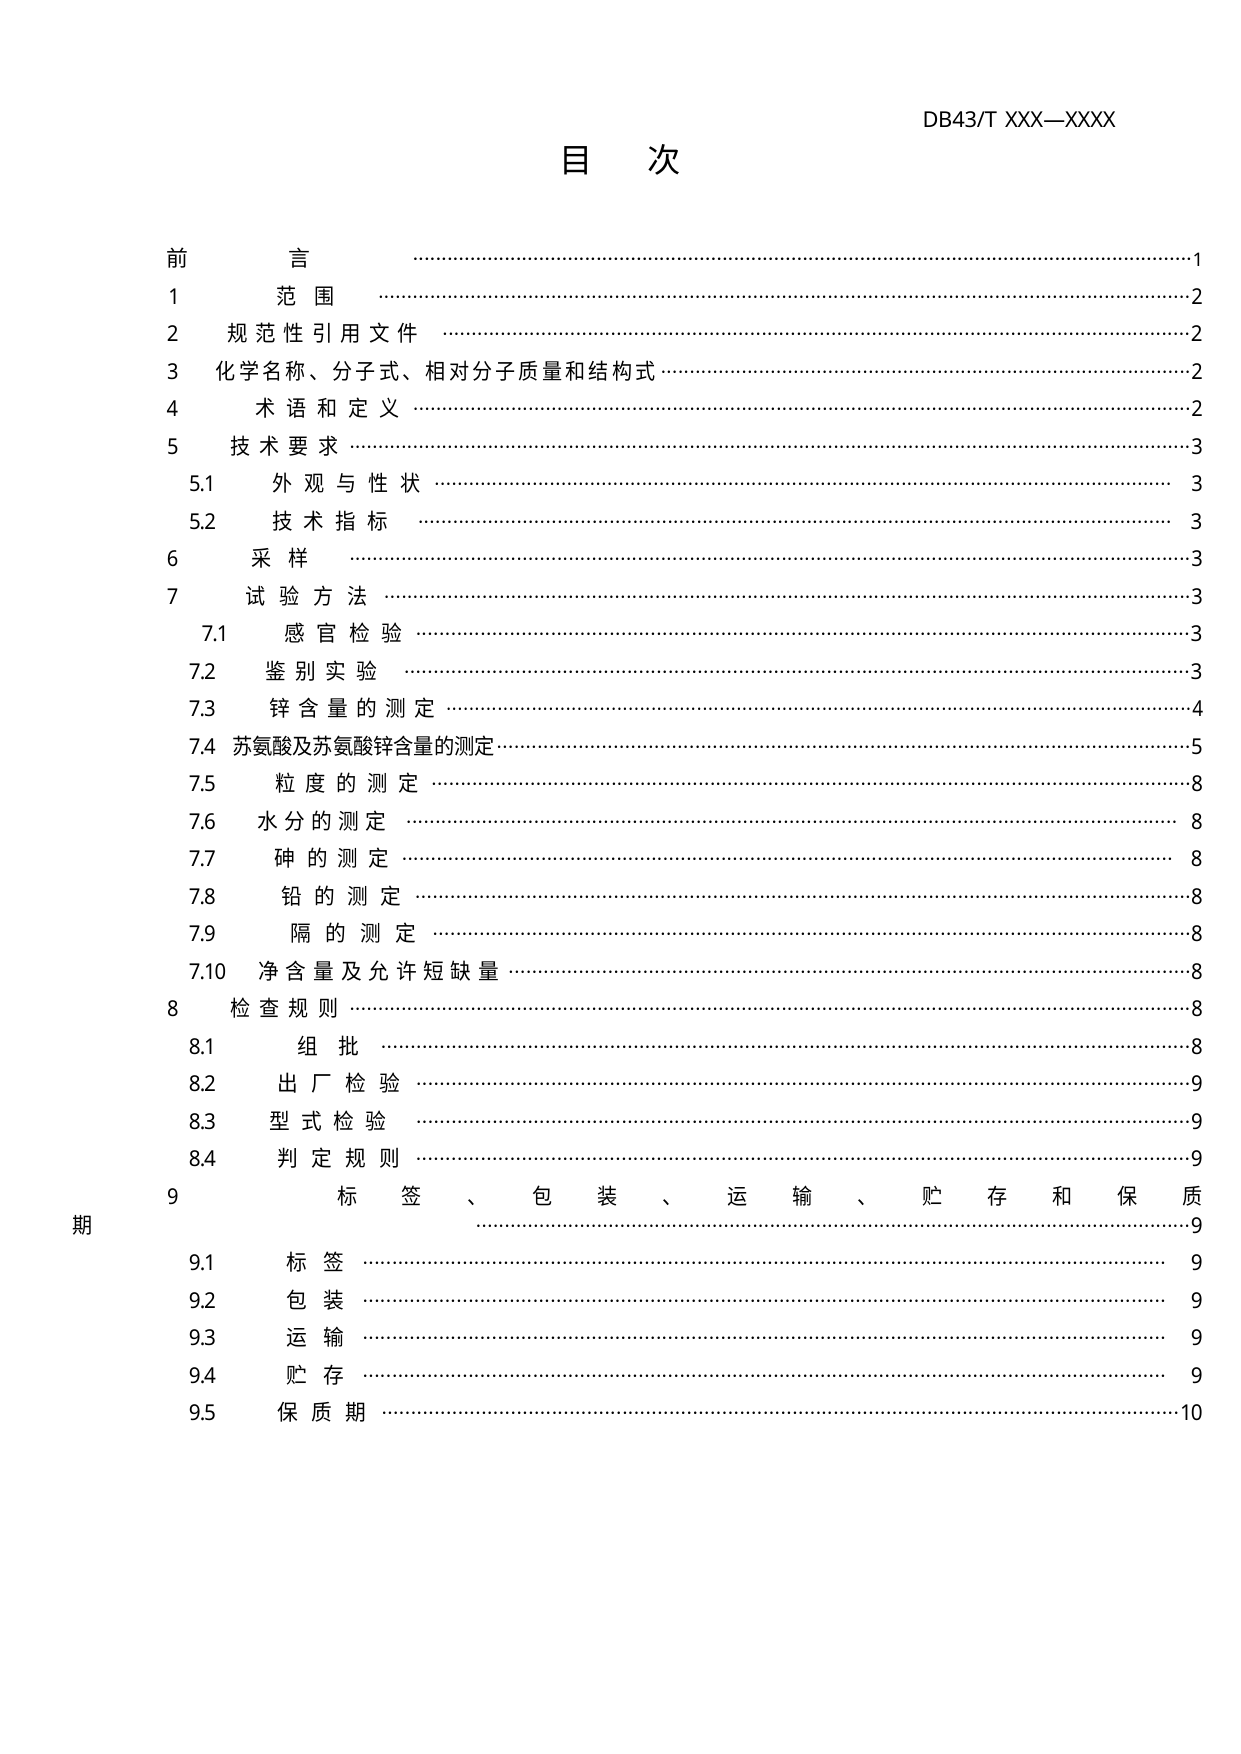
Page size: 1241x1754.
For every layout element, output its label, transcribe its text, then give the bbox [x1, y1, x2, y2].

text 8.4 判定规则····································································································································9 [72, 1144, 1203, 1173]
text 9.1 标签········································································································································· 9 [72, 1248, 1203, 1277]
text 8.3 型式检验 ····································································································································9 [72, 1106, 1203, 1135]
text 2 规范性引用文件 ·································································································································2 [72, 319, 1203, 348]
text 3 化学名称、分子式、相对分子质量和结构式····························································································2 [72, 356, 1203, 385]
text 7.6 水分的测定 ····································································································································· 8 [72, 806, 1203, 835]
text 7.7 砷的测定····································································································································· 8 [72, 844, 1203, 873]
text 6 采样 ··················································································································································3 [72, 544, 1203, 573]
text 7.2 鉴别实验 ······································································································································3 [72, 656, 1203, 685]
text 前言········································································································································1 [72, 244, 1203, 273]
text 7 试验方法············································································································································3 [72, 581, 1203, 610]
text 9.2 包装········································································································································· 9 [72, 1285, 1203, 1314]
text 9.5 保质期········································································································································10 [72, 1398, 1203, 1427]
text 目 次 [72, 144, 1203, 180]
text 7.1 感官检验····································································································································3 [72, 619, 1203, 648]
text DB43/T XXX—XXXX [72, 109, 1203, 131]
text 9.3 运输········································································································································· 9 [72, 1323, 1203, 1352]
text 7.8 铅的测定·····································································································································8 [72, 881, 1203, 910]
text 1 范围 ·············································································································································2 [72, 281, 1203, 310]
text 8.1 组批··········································································································································8 [72, 1031, 1203, 1060]
text 7.5 粒度的测定···································································································································8 [72, 769, 1203, 798]
text 7.10 净含量及允许短缺量·····················································································································8 [72, 956, 1203, 985]
text 4 术语和定义·······································································································································2 [72, 394, 1203, 423]
text 9 标签、包装、运输、贮存和保质期····························································································································9 [72, 1181, 1203, 1239]
text 5.2 技术指标 ·································································································································· 3 [72, 506, 1203, 535]
text 7.3 锌含量的测定···································································································································4 [72, 694, 1203, 723]
text 5.1 外观与性状································································································································ 3 [72, 469, 1203, 498]
text 8 检查规则··················································································································································8 [72, 994, 1203, 1023]
text 7.4 苏氨酸及苏氨酸锌含量的测定·······················································································································5 [72, 731, 1203, 760]
text 5 技术要求··················································································································································3 [72, 431, 1203, 460]
text 8.2 出厂检验····································································································································9 [72, 1069, 1203, 1098]
text 9.4 贮存········································································································································· 9 [72, 1360, 1203, 1389]
text 7.9 隔的测定··································································································································8 [72, 919, 1203, 948]
